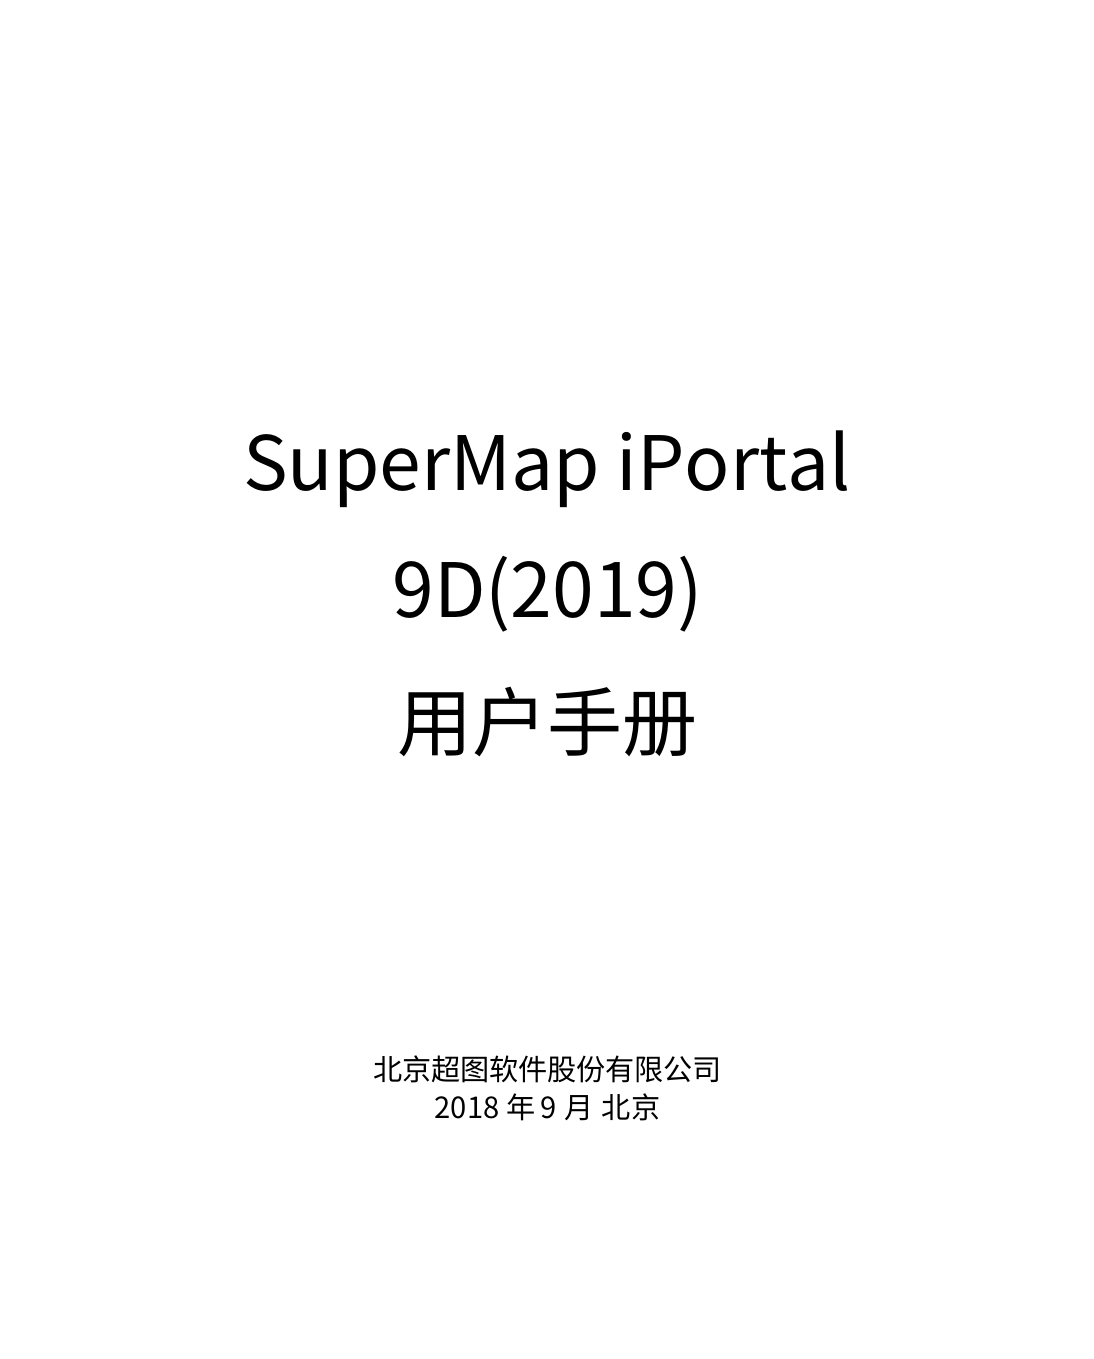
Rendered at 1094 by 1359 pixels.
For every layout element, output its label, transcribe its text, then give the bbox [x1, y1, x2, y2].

text SuperMap iPortal [96, 390, 998, 515]
text 9D(2019) [97, 515, 998, 643]
text 用户手册 [96, 643, 998, 777]
text 北京超图软件股份有限公司2018 年 9 月 北京 [372, 1049, 723, 1127]
